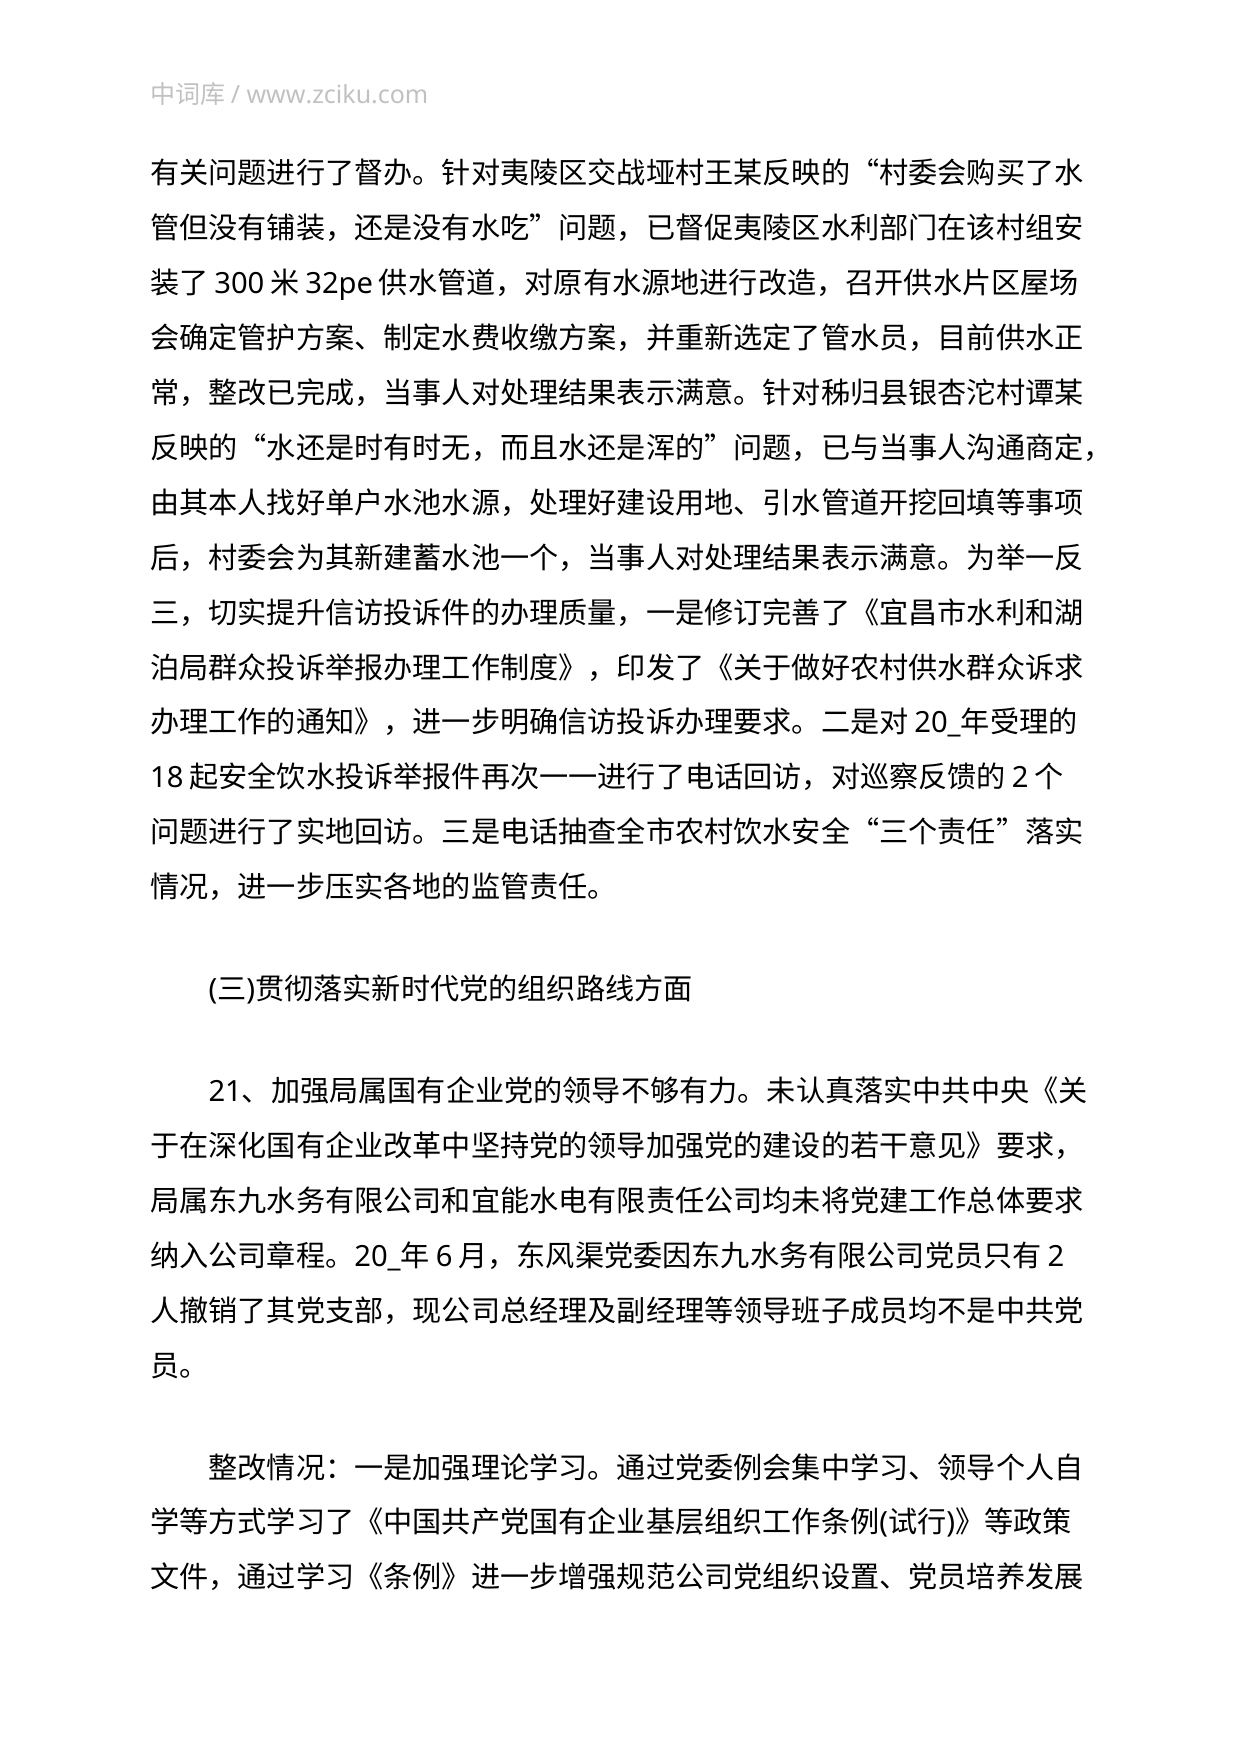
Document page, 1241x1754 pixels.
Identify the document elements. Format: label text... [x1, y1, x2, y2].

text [150, 1444, 1090, 1596]
text (三)贯彻落实新时代党的组织路线方面 [150, 966, 1090, 1008]
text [150, 150, 1090, 906]
text 21、加强局属国有企业党的领导不够有力。未认真落实中共中央《关于在深化国有企业改革中坚持党的领导加强党的建设的若干意见》要求，局属东九水务有限公司和宜能水电有限责任公司均未将党建工作总体要求纳入公司章程。20_年6月，东风渠党委因东九水务有限公司党员只有2人撤销了其党支部，现公司总经理及副经理等领导班子成员均不是中共党员。 [150, 1068, 1090, 1385]
